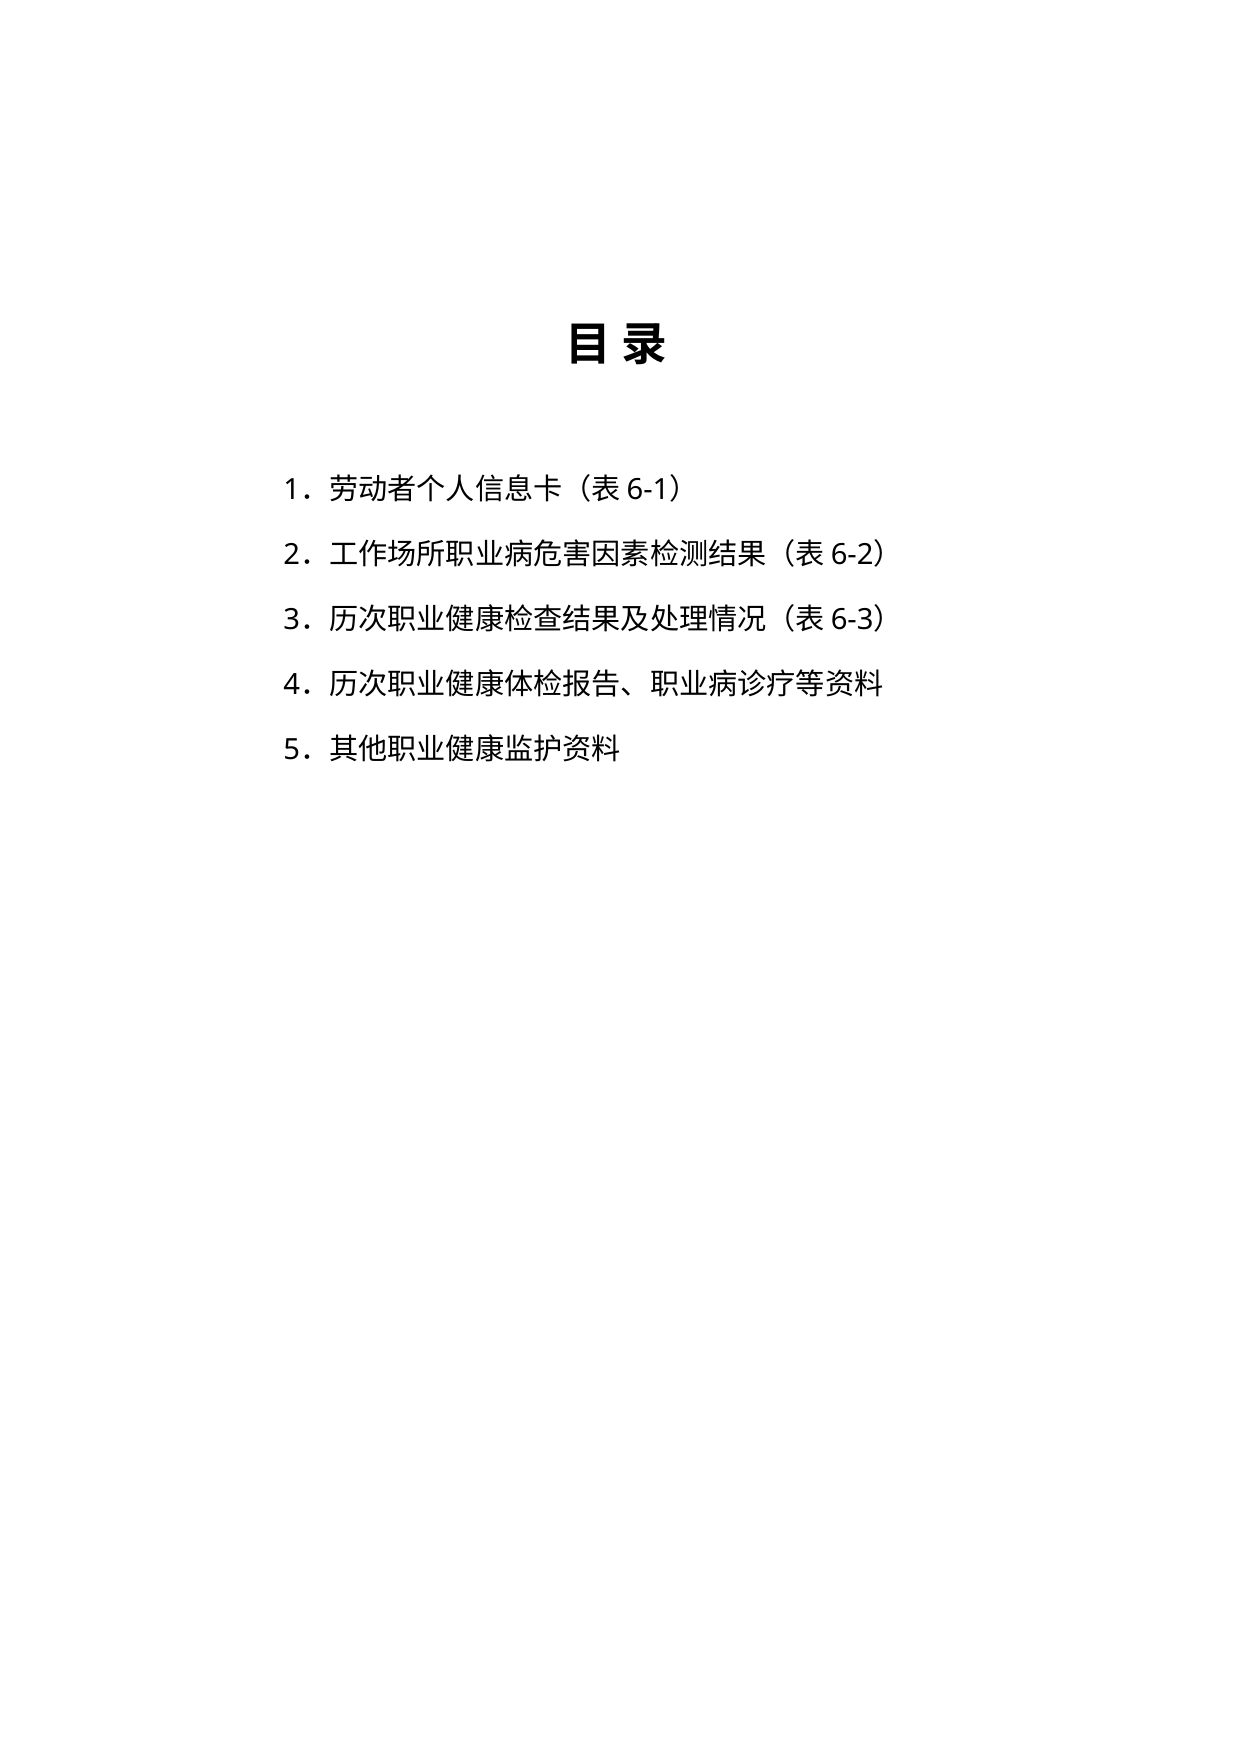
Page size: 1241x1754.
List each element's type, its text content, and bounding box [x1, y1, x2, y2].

text 3．历次职业健康检查结果及处理情况（表6-3） [143, 584, 1088, 649]
text 1．劳动者个人信息卡（表6-1） [143, 454, 1088, 519]
text 2．工作场所职业病危害因素检测结果（表6-2） [143, 519, 1088, 584]
text 5．其他职业健康监护资料 [143, 714, 1088, 779]
text 4．历次职业健康体检报告、职业病诊疗等资料 [143, 649, 1088, 714]
text 目 录 [143, 292, 1088, 389]
